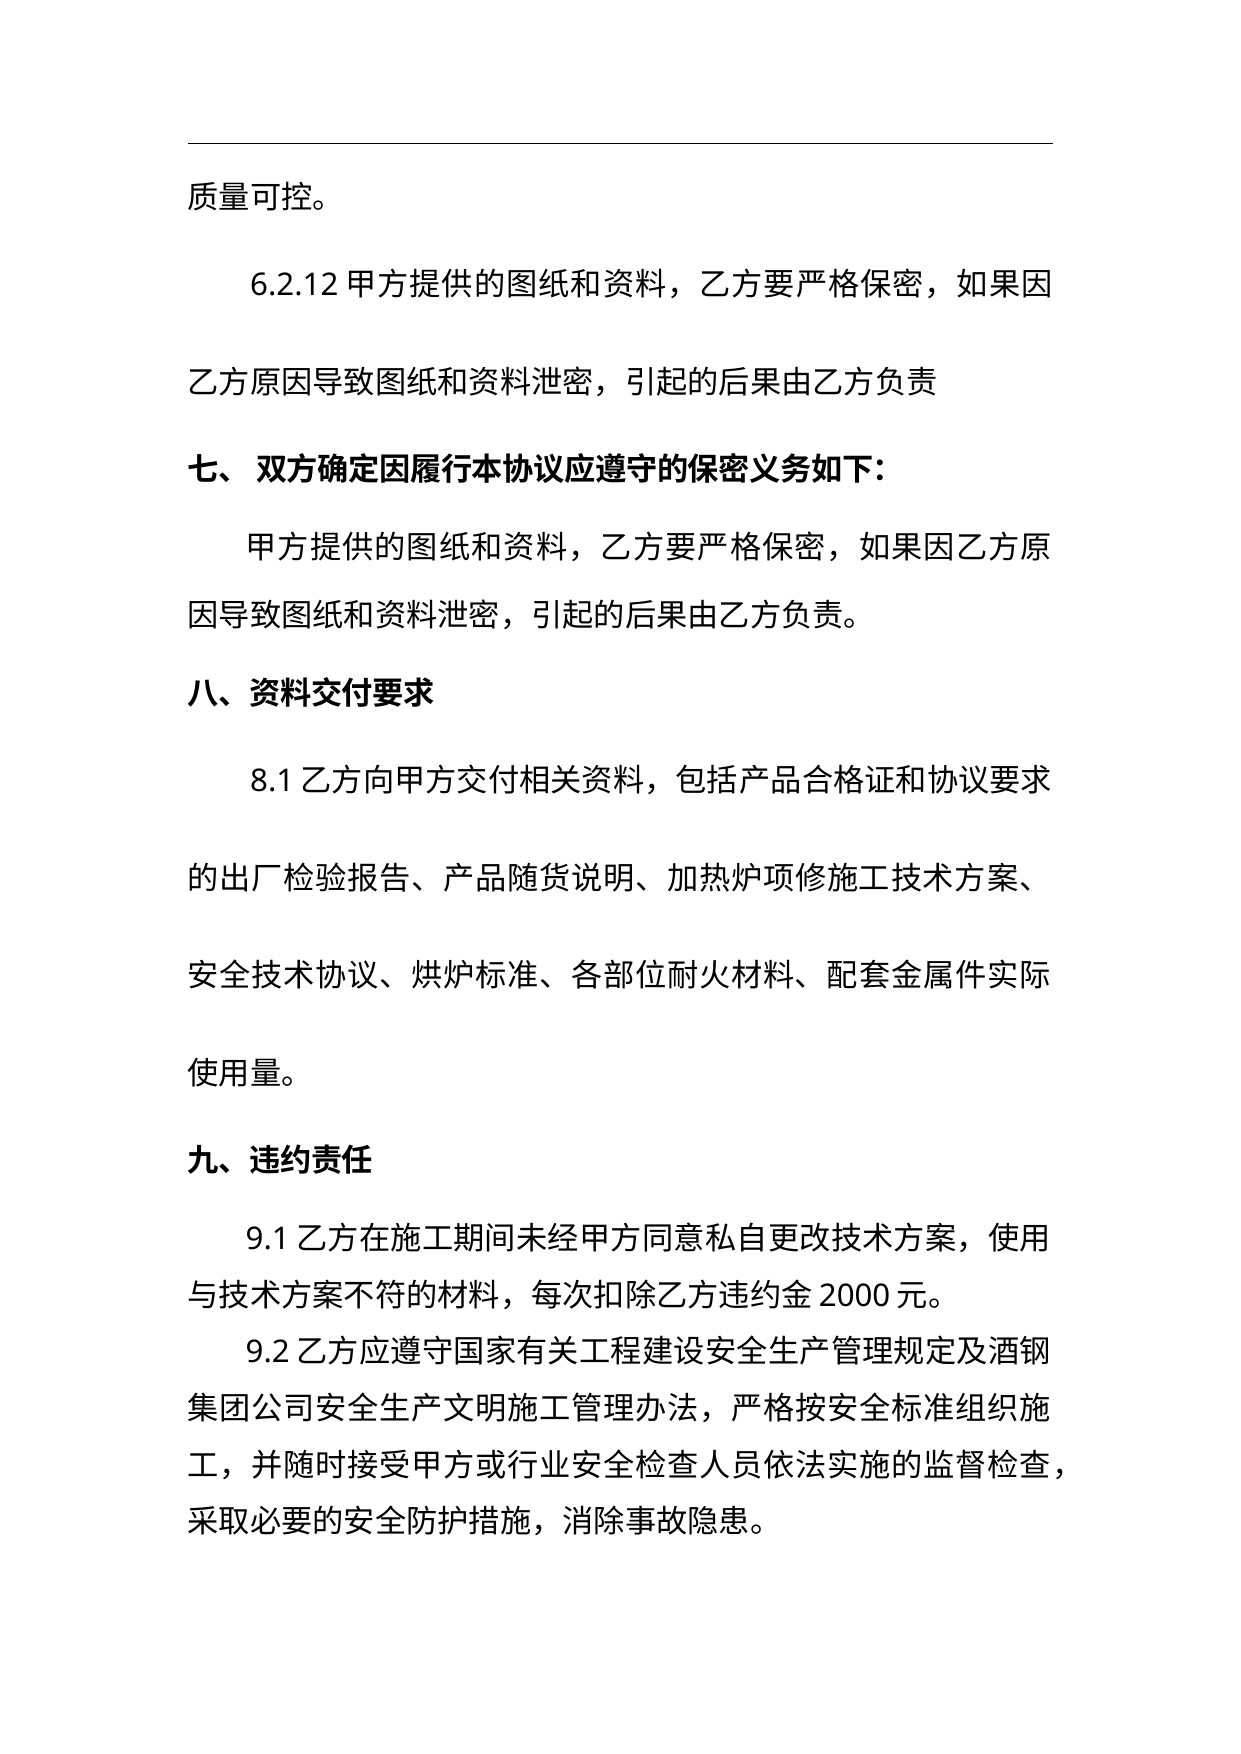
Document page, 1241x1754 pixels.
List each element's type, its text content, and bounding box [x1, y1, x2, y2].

text 七、 双方确定因履行本协议应遵守的保密义务如下： [187, 435, 1053, 500]
text 八、资料交付要求 [187, 658, 1053, 723]
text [187, 162, 1053, 227]
text 九、违约责任 [187, 1126, 1053, 1191]
text 甲方提供的图纸和资料，乙方要严格保密，如果因乙方原因导致图纸和资料泄密，引起的后果由乙方负责。 [187, 522, 1053, 635]
text 8.1乙方向甲方交付相关资料，包括产品合格证和协议要求的出厂检验报告、产品随货说明、加热炉项修施工技术方案、安全技术协议、烘炉标准、各部位耐火材料、配套金属件实际使用量。 [187, 746, 1053, 1103]
text 9.1乙方在施工期间未经甲方同意私自更改技术方案，使用与技术方案不符的材料，每次扣除乙方违约金2000元。 [187, 1213, 1053, 1315]
text 9.2乙方应遵守国家有关工程建设安全生产管理规定及酒钢集团公司安全生产文明施工管理办法，严格按安全标准组织施工，并随时接受甲方或行业安全检查人员依法实施的监督检查，采取必要的安全防护措施，消除事故隐患。 [187, 1327, 1053, 1541]
text 6.2.12甲方提供的图纸和资料，乙方要严格保密，如果因乙方原因导致图纸和资料泄密，引起的后果由乙方负责 [187, 249, 1053, 412]
